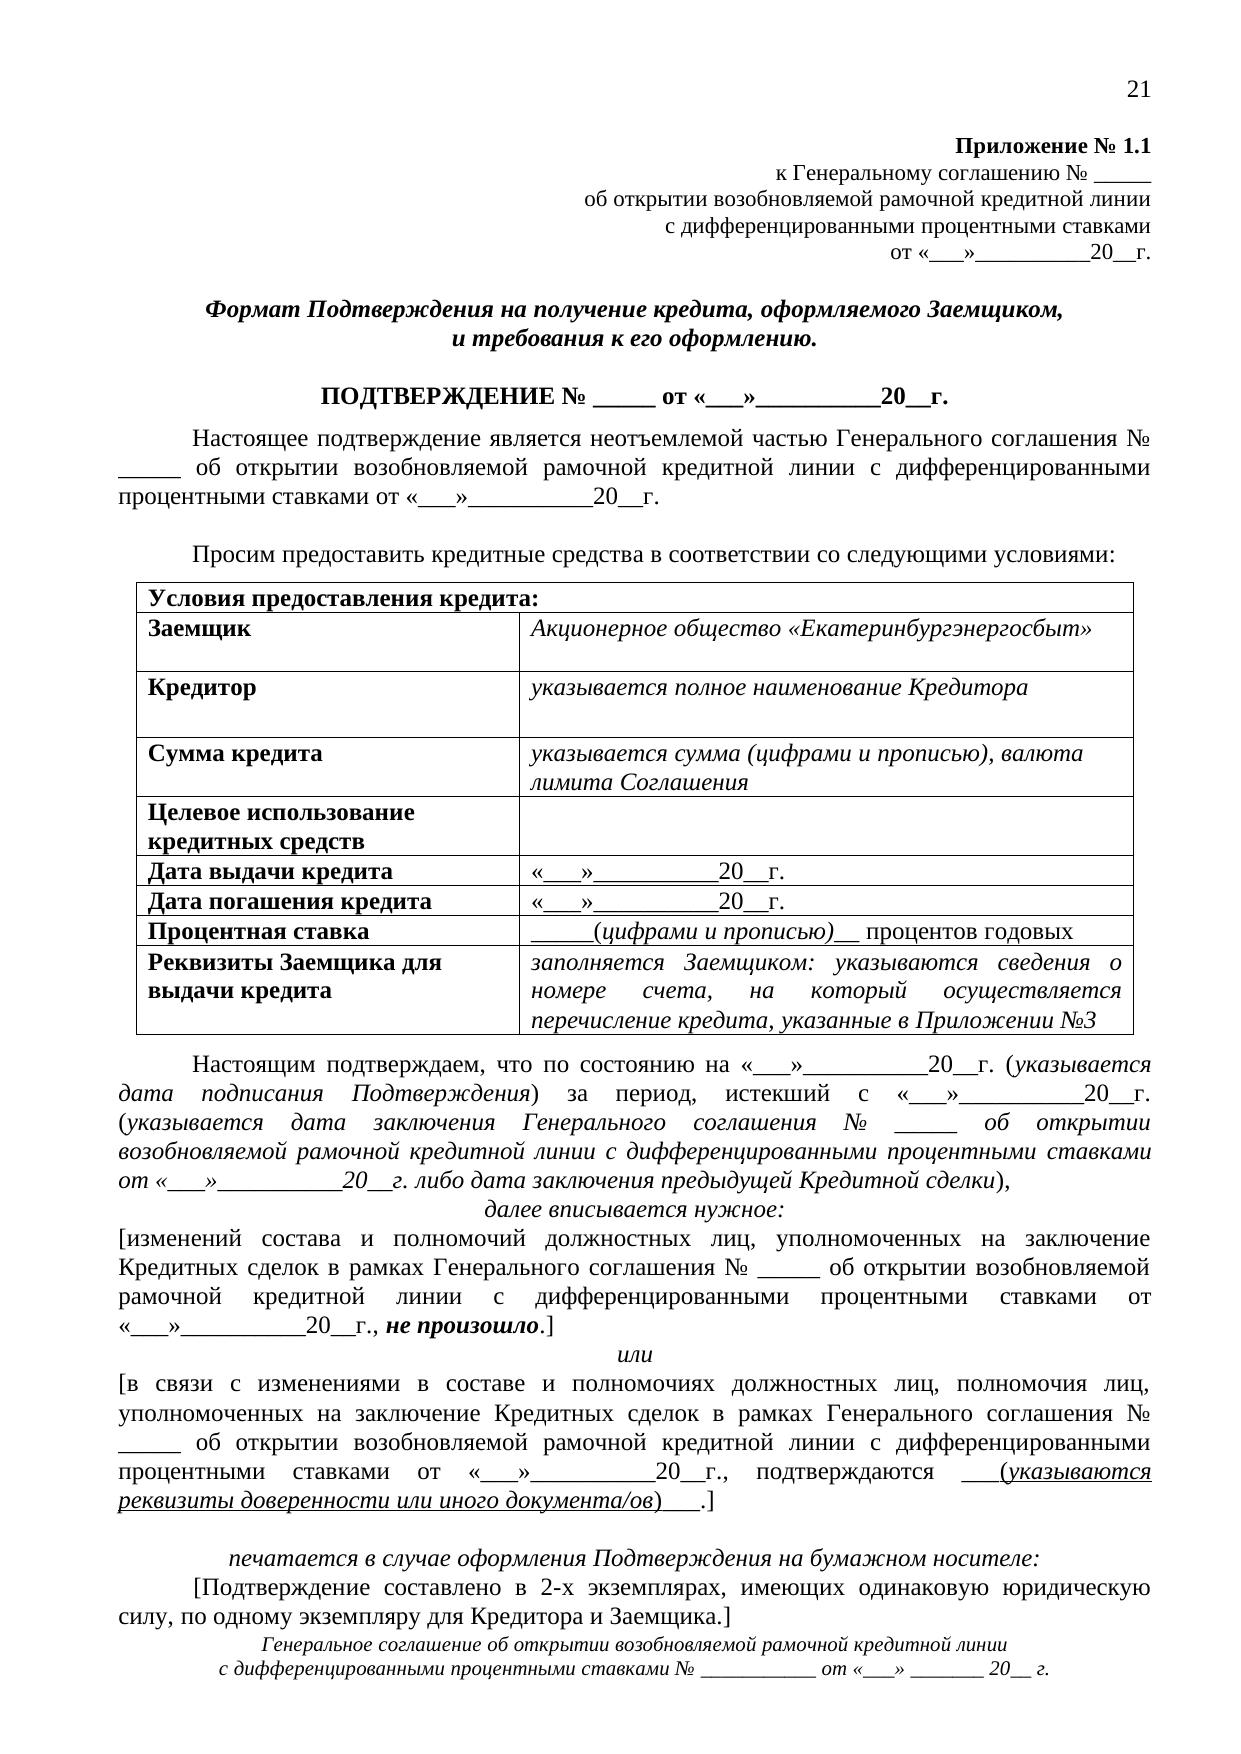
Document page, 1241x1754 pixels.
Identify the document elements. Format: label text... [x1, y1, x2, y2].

text Формат Подтверждения на получение кредита, оформляемого Заемщиком, [118, 294, 1152, 323]
text ПОДТВЕРЖДЕНИЕ № _____ от «___»__________20__г. [118, 381, 1152, 410]
table_cell Дата погашения кредита [137, 886, 519, 915]
table_cell Сумма кредита [137, 738, 519, 796]
text Настоящее подтверждение является неотъемлемой частью Генерального соглашения № _____ об открытии возобновляемой рамочной кредитной линии с дифференцированными процентными ставками от «___»__________20__г. [118, 423, 1152, 510]
table_cell Заемщик [137, 613, 519, 671]
table_cell _____(цифрами и прописью)__ процентов годовых [520, 916, 1133, 945]
table_cell Процентная ставка [137, 916, 519, 945]
text [изменений состава и полномочий должностных лиц, уполномоченных на заключение Кредитных сделок в рамках Генерального соглашения № _____ об открытии возобновляемой рамочной кредитной линии с дифференцированными процентными ставками от «___»__________20__г., не произошло.] [118, 1223, 1152, 1339]
table_cell «___»__________20__г. [520, 856, 1133, 885]
text Настоящим подтверждаем, что по состоянию на «___»__________20__г. (указывается дата подписания Подтверждения) за период, истекший с «___»__________20__г. (указывается дата заключения Генерального соглашения № _____ об открытии возобновляемой рамочной кредитной линии с дифференцированными процентными ставками от «___»__________20__г. либо дата заключения предыдущей Кредитной сделки), [118, 1049, 1152, 1194]
table_cell указывается сумма (цифрами и прописью), валюта лимита Соглашения [520, 738, 1133, 796]
text Приложение № 1.1 [643, 132, 1152, 158]
table_header Условия предоставления кредита: [137, 583, 1133, 612]
table_cell Кредитор [137, 672, 519, 737]
text [Подтверждение составлено в 2-х экземплярах, имеющих одинаковую юридическую силу, по одному экземпляру для Кредитора и Заемщика.] [118, 1572, 1152, 1630]
text от «___»__________20__г. [118, 238, 1152, 265]
text к Генеральному соглашению № _____ [118, 158, 1152, 185]
text и требования к его оформлению. [118, 323, 1152, 352]
text Просим предоставить кредитные средства в соответствии со следующими условиями: [118, 539, 1152, 568]
text [в связи с изменениями в составе и полномочиях должностных лиц, полномочия лиц, уполномоченных на заключение Кредитных сделок в рамках Генерального соглашения № _____ об открытии возобновляемой рамочной кредитной линии с дифференцированными процентными ставками от «___»__________20__г., подтверждаются ___(указываются реквизиты доверенности или иного документа/ов)___.] [118, 1368, 1152, 1514]
table_cell указывается полное наименование Кредитора [520, 672, 1133, 737]
text об открытии возобновляемой рамочной кредитной линии с дифференцированными процентными ставками [118, 185, 1152, 238]
text далее вписывается нужное: [118, 1194, 1152, 1223]
table_cell Акционерное общество «Екатеринбургэнергосбыт» [520, 613, 1133, 671]
table_cell Дата выдачи кредита [137, 856, 519, 885]
text или [118, 1339, 1152, 1368]
table_cell [520, 797, 1133, 855]
text печатается в случае оформления Подтверждения на бумажном носителе: [118, 1543, 1152, 1572]
table_cell Целевое использование кредитных средств [137, 797, 519, 855]
table_cell Реквизиты Заемщика для выдачи кредита [137, 946, 519, 1033]
table_cell заполняется Заемщиком: указываются сведения о номере счета, на который осуществляется перечисление кредита, указанные в Приложении №3 [520, 946, 1133, 1033]
table_cell «___»__________20__г. [520, 886, 1133, 915]
